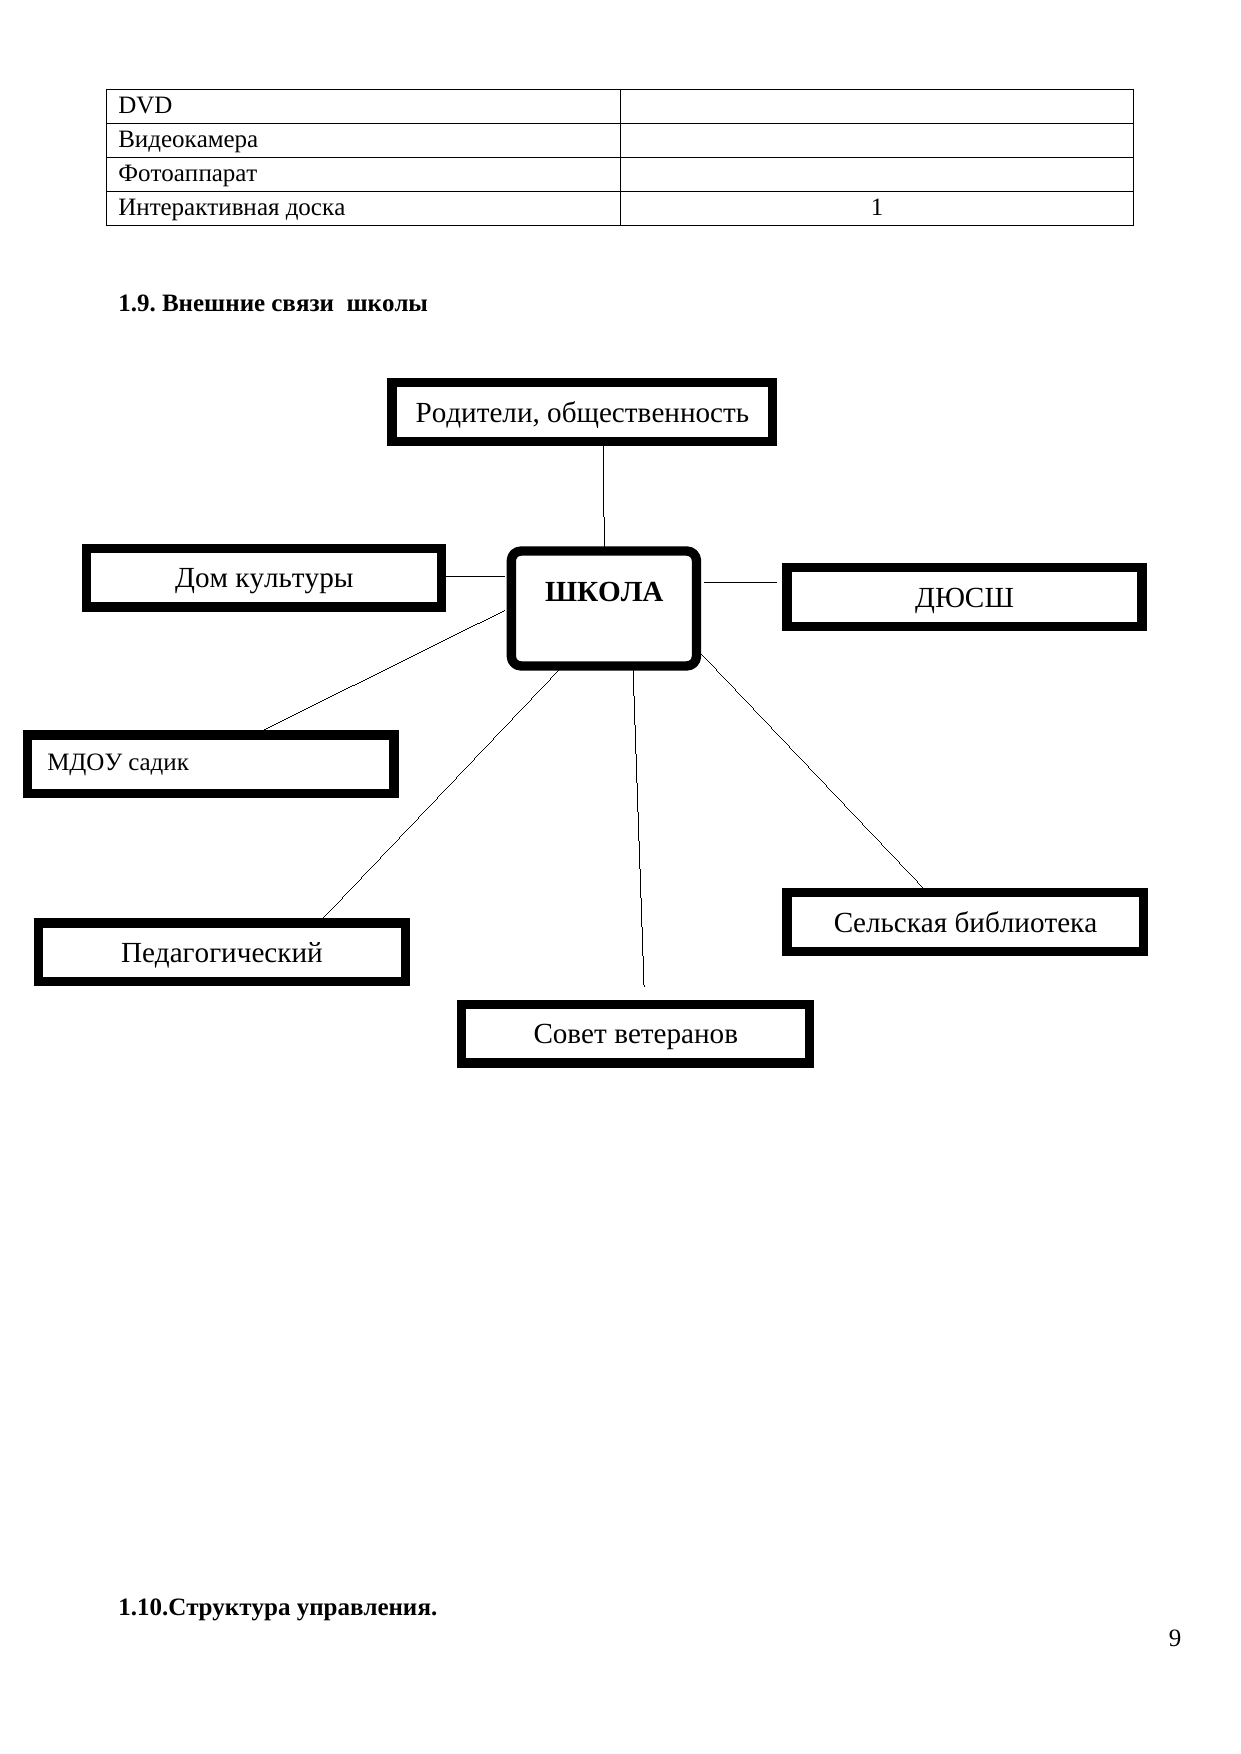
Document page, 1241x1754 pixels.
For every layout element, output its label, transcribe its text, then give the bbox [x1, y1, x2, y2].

table_cell [621, 158, 1133, 191]
table_cell [621, 90, 1133, 123]
table_cell [621, 124, 1133, 157]
table_cell Видеокамера [107, 124, 620, 157]
text 1.9. Внешние связи школы [118, 288, 1140, 317]
table_cell 1 [621, 192, 1133, 225]
table_cell Интерактивная доска [107, 192, 620, 225]
text 1.10.Структура управления. [118, 1592, 1181, 1620]
table_cell DVD [107, 90, 620, 123]
table_cell Фотоаппарат [107, 158, 620, 191]
